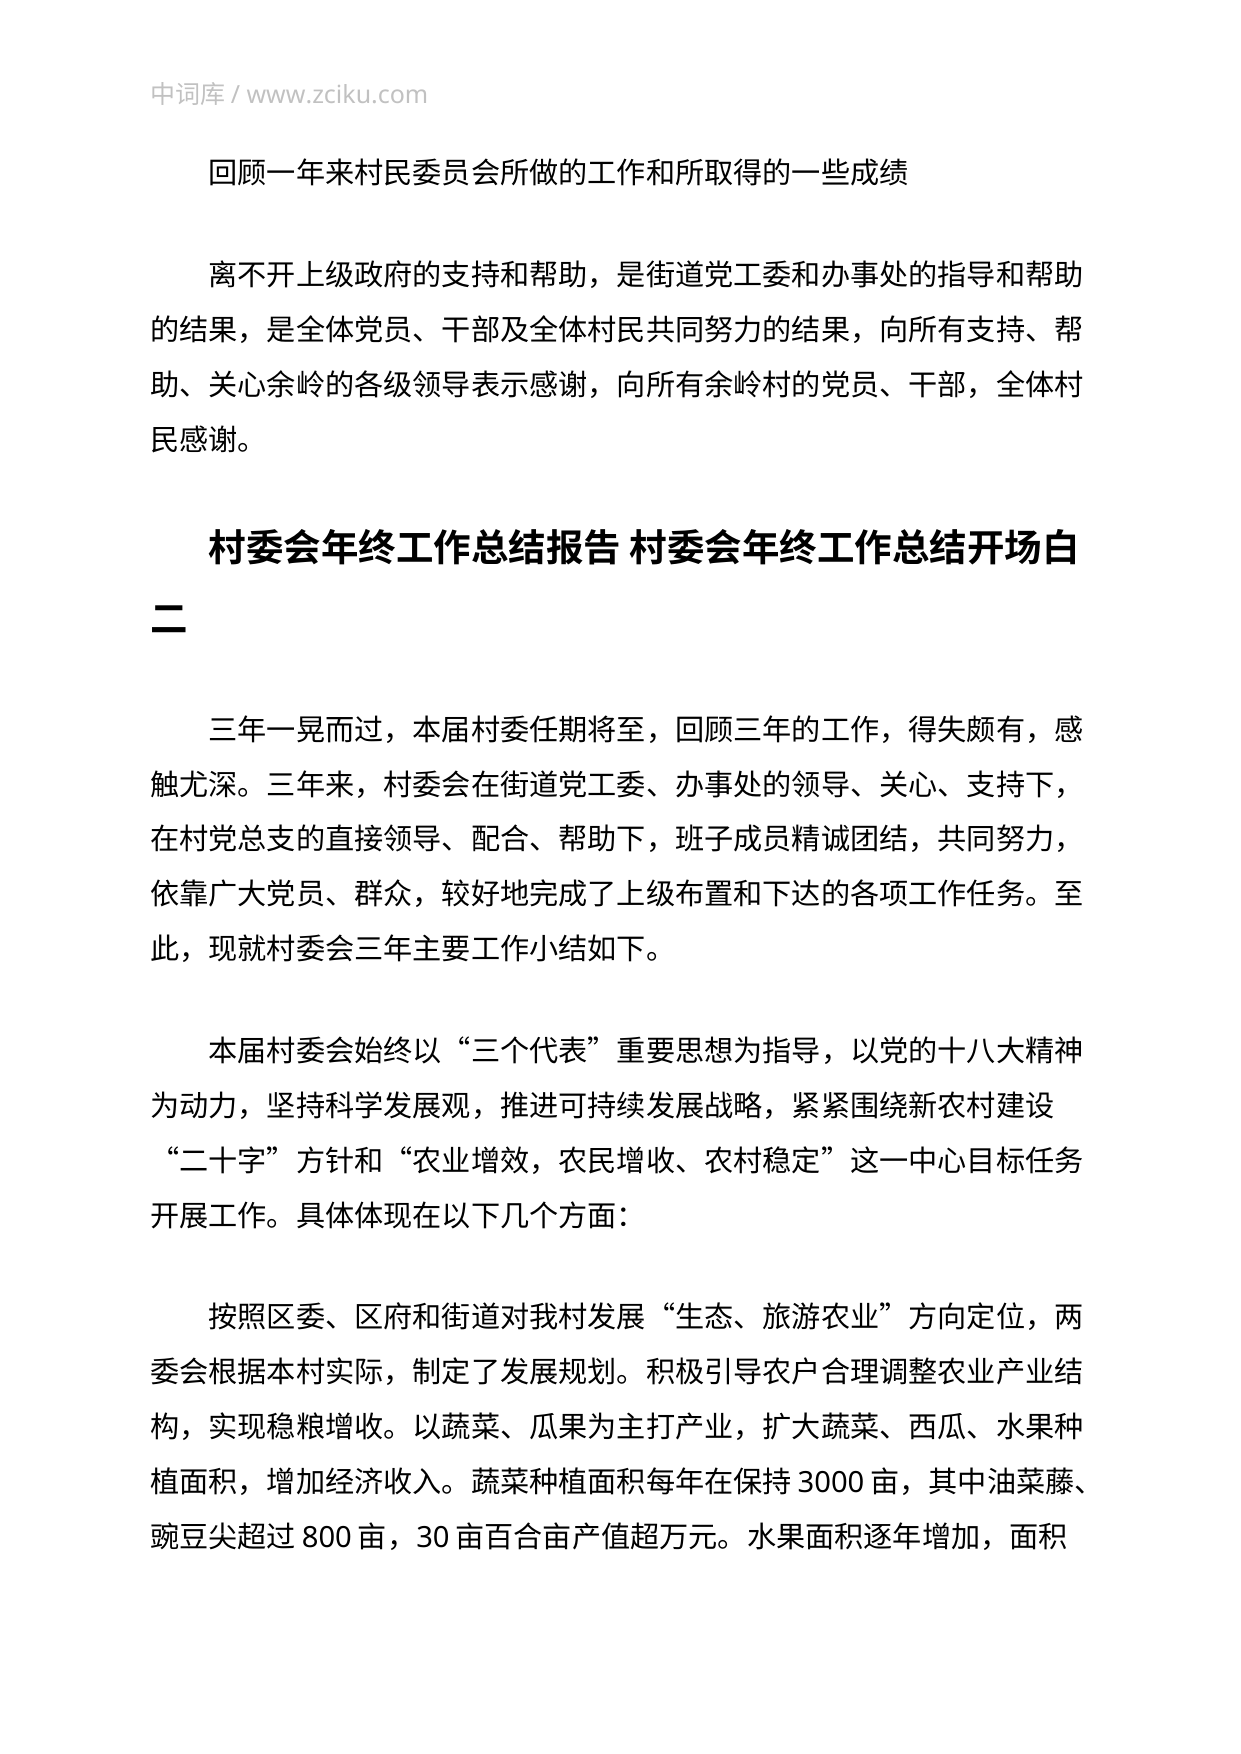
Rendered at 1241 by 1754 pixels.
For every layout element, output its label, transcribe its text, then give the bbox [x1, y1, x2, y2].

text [150, 1294, 1090, 1556]
text 回顾一年来村民委员会所做的工作和所取得的一些成绩 [150, 150, 1090, 192]
text 离不开上级政府的支持和帮助，是街道党工委和办事处的指导和帮助的结果，是全体党员、干部及全体村民共同努力的结果，向所有支持、帮助、关心余岭的各级领导表示感谢，向所有余岭村的党员、干部，全体村民感谢。 [150, 252, 1090, 459]
text 三年一晃而过，本届村委任期将至，回顾三年的工作，得失颇有，感触尤深。三年来，村委会在街道党工委、办事处的领导、关心、支持下，在村党总支的直接领导、配合、帮助下，班子成员精诚团结，共同努力，依靠广大党员、群众，较好地完成了上级布置和下达的各项工作任务。至此，现就村委会三年主要工作小结如下。 [150, 706, 1090, 968]
text 村委会年终工作总结报告 村委会年终工作总结开场白二 [150, 518, 1090, 643]
text 本届村委会始终以“三个代表”重要思想为指导，以党的十八大精神为动力，坚持科学发展观，推进可持续发展战略，紧紧围绕新农村建设“二十字”方针和“农业增效，农民增收、农村稳定”这一中心目标任务开展工作。具体体现在以下几个方面： [150, 1027, 1090, 1234]
